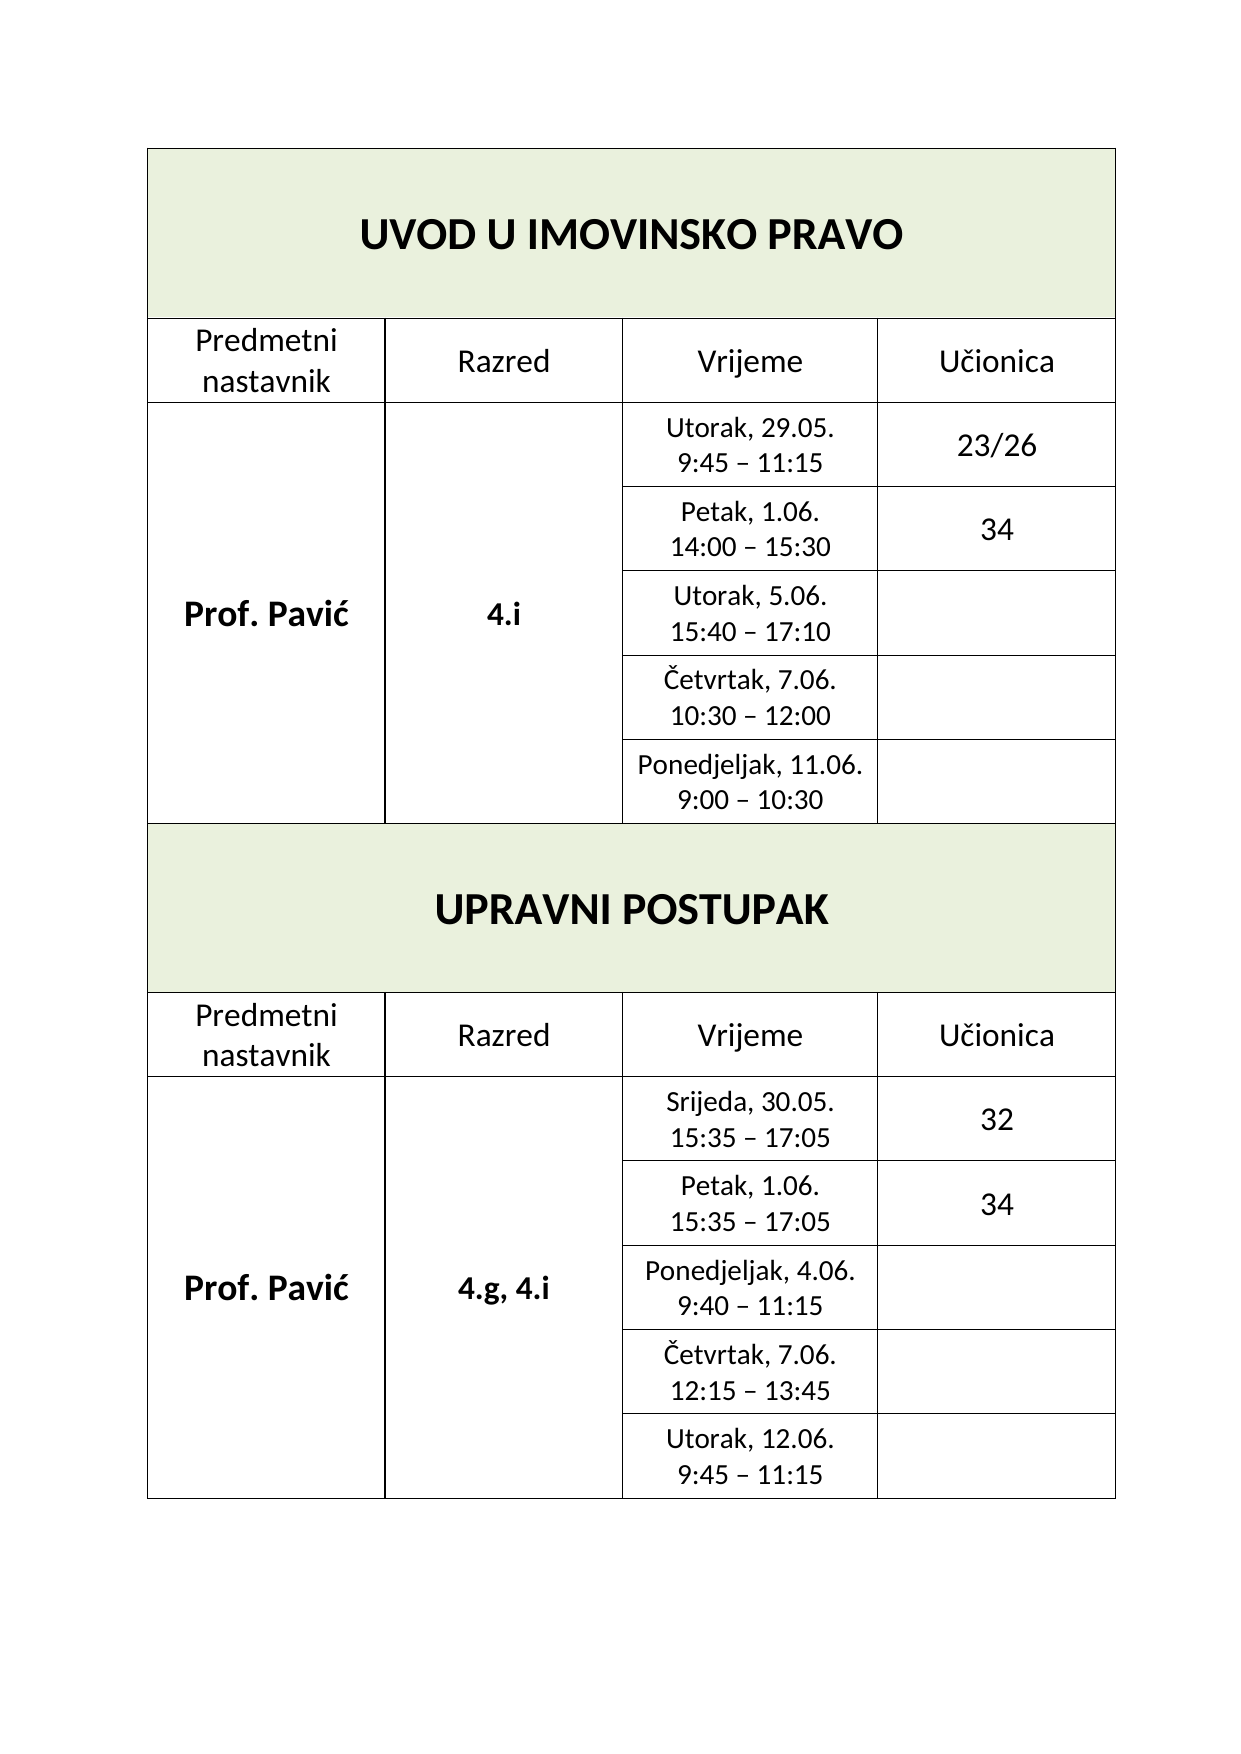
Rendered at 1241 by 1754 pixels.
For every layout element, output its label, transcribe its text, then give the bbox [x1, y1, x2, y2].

table_cell 34 [878, 487, 1115, 570]
table_cell [878, 1330, 1115, 1413]
table_cell Predmetni nastavnik [148, 319, 384, 402]
table_cell Ponedjeljak, 11.06. 9:00 – 10:30 [623, 740, 877, 823]
table_cell Vrijeme [623, 319, 877, 402]
table_cell Vrijeme [623, 993, 877, 1076]
table_cell Utorak, 5.06. 15:40 – 17:10 [623, 571, 877, 654]
table_cell Petak, 1.06. 15:35 – 17:05 [623, 1161, 877, 1245]
table_cell Petak, 1.06. 14:00 – 15:30 [623, 487, 877, 570]
table_cell Utorak, 12.06. 9:45 – 11:15 [623, 1414, 877, 1497]
table_cell 23/26 [878, 403, 1115, 486]
table_cell [878, 571, 1115, 654]
table_cell [878, 1246, 1115, 1329]
table_cell Prof. Pavić [148, 403, 384, 823]
table_cell Prof. Pavić [148, 1077, 384, 1497]
table_cell Srijeda, 30.05. 15:35 – 17:05 [623, 1077, 877, 1160]
table_cell Utorak, 29.05. 9:45 – 11:15 [623, 403, 877, 486]
table_cell Predmetni nastavnik [148, 993, 384, 1076]
table_cell Ponedjeljak, 4.06. 9:40 – 11:15 [623, 1246, 877, 1329]
table_header UVOD U IMOVINSKO PRAVO [148, 149, 1115, 317]
table_cell Razred [386, 319, 622, 402]
table_cell UPRAVNI POSTUPAK [148, 824, 1115, 992]
table_cell Četvrtak, 7.06. 10:30 – 12:00 [623, 656, 877, 739]
table_cell [878, 1414, 1115, 1497]
table_cell [878, 656, 1115, 739]
table_cell 34 [878, 1161, 1115, 1245]
table_cell Učionica [878, 993, 1115, 1076]
table_cell Četvrtak, 7.06. 12:15 – 13:45 [623, 1330, 877, 1413]
table_cell 4.g, 4.i [386, 1077, 622, 1497]
table_cell 32 [878, 1077, 1115, 1160]
table_cell Razred [386, 993, 622, 1076]
table_cell Učionica [878, 319, 1115, 402]
table_cell 4.i [386, 403, 622, 823]
table_cell [878, 740, 1115, 823]
